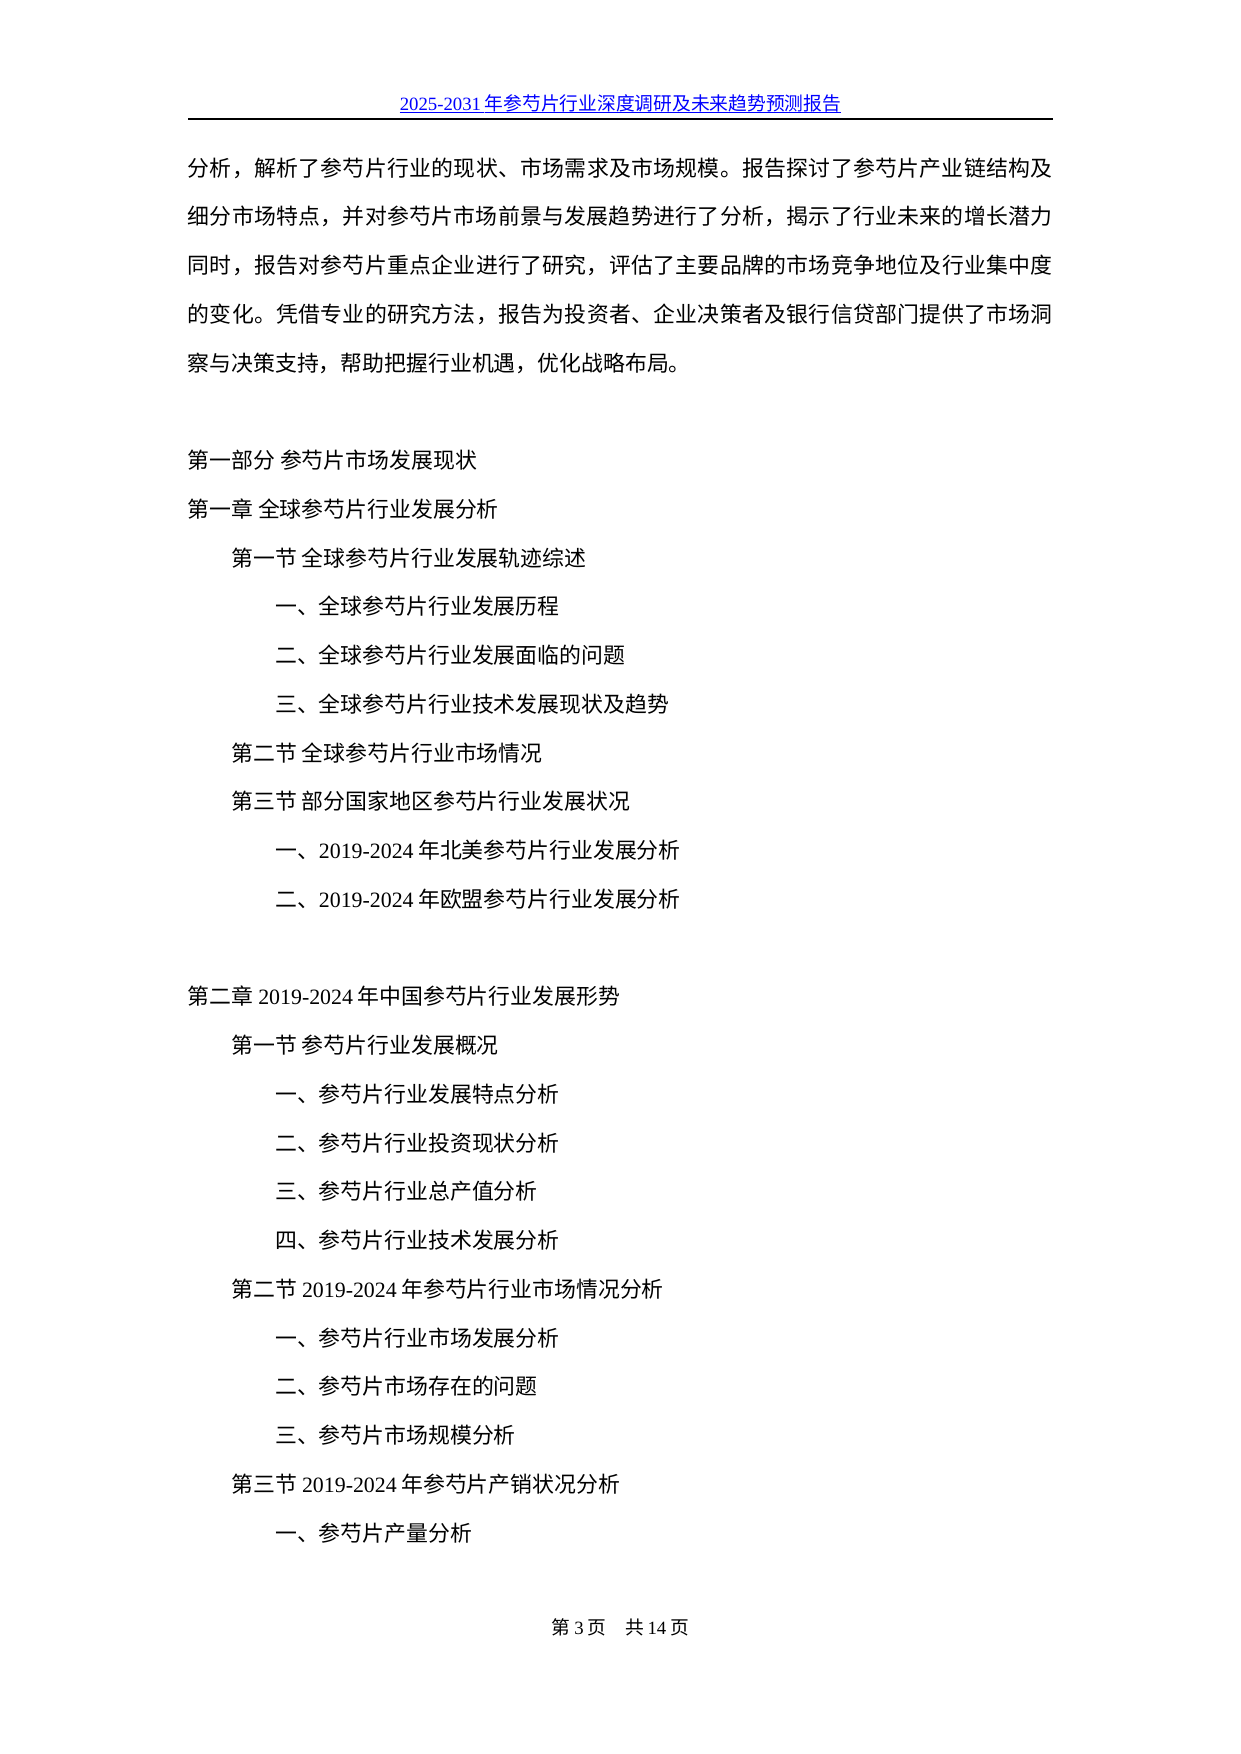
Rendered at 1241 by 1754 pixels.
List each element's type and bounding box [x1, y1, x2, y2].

text [187, 150, 1053, 1548]
